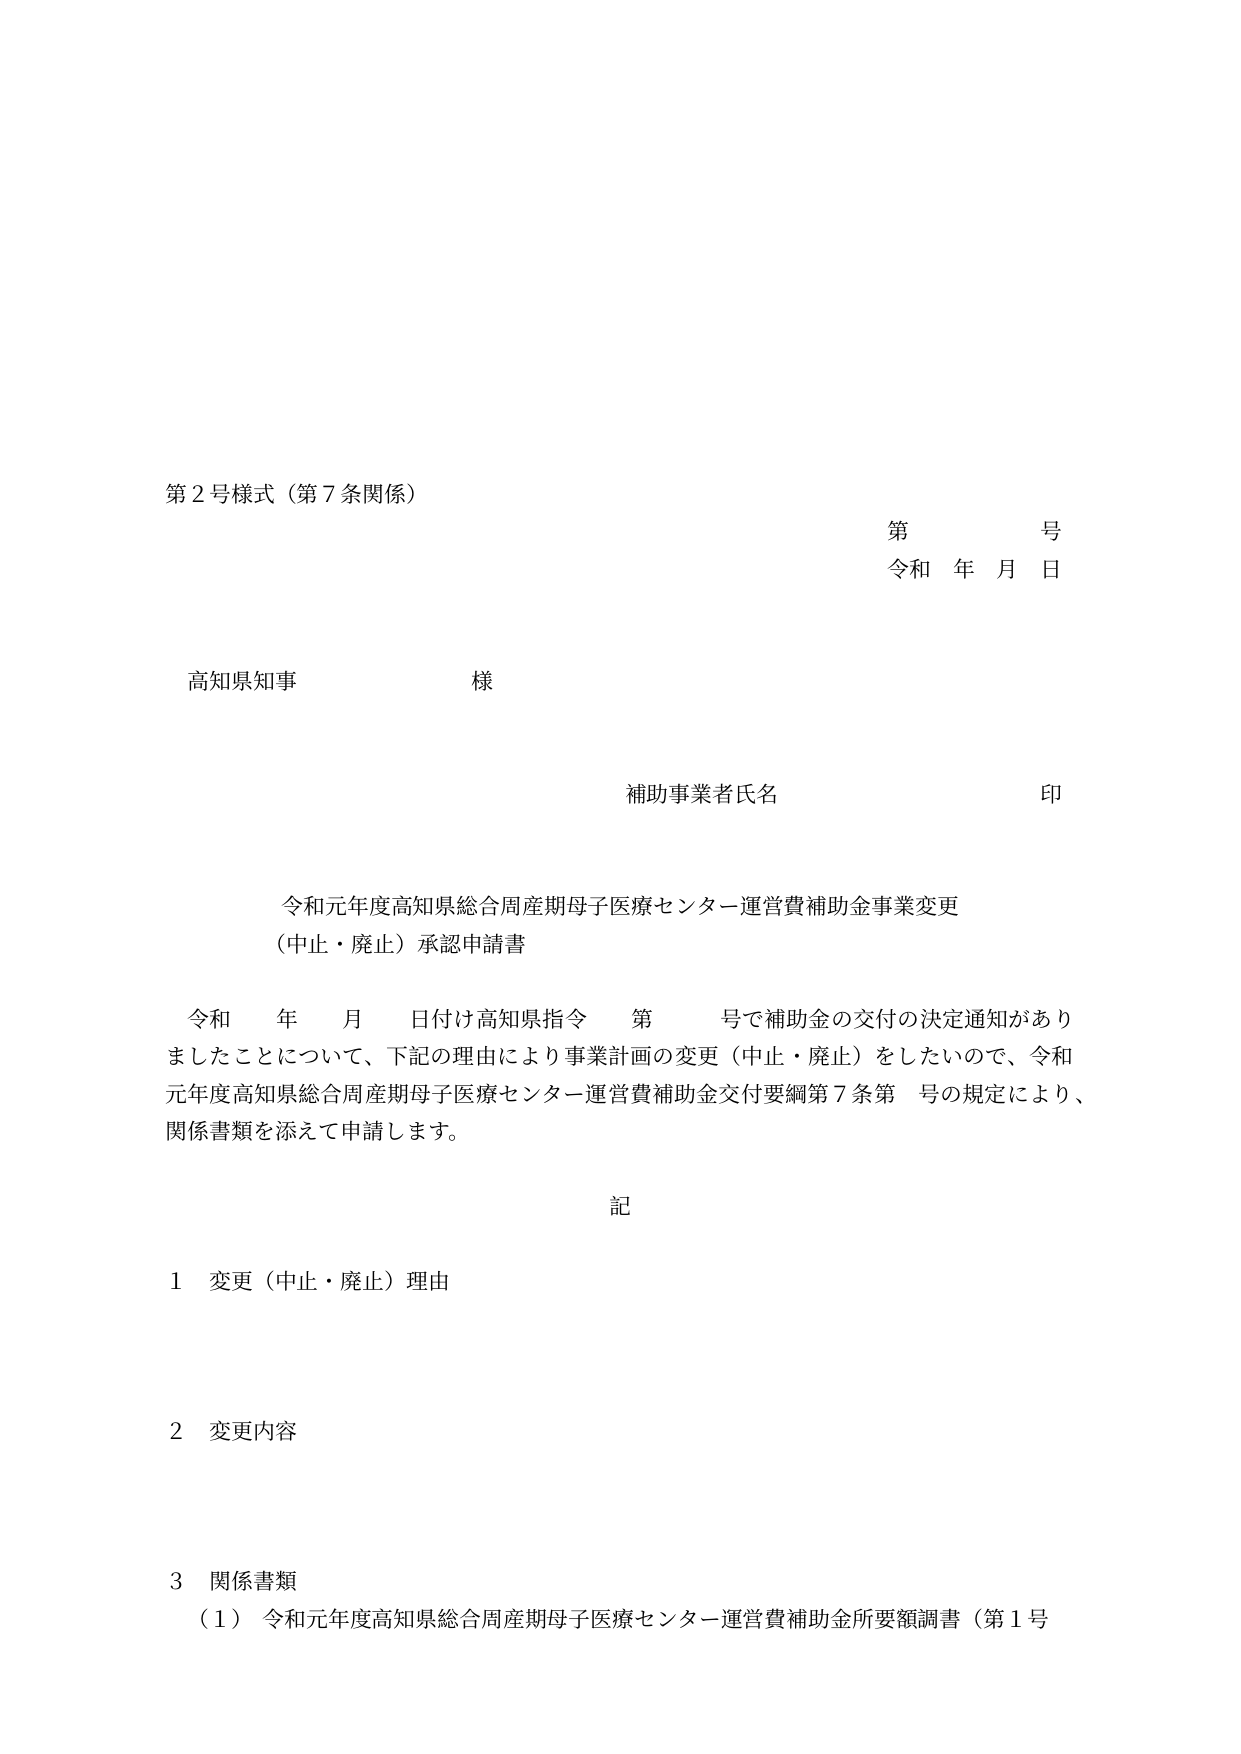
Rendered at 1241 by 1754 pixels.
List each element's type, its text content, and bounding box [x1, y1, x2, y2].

text 第 号 [165, 511, 1075, 549]
text ２ 変更内容 [165, 1411, 1075, 1449]
text 令和元年度高知県総合周産期母子医療センター運営費補助金事業変更 [165, 886, 1075, 924]
text （中止・廃止）承認申請書 [165, 924, 1075, 961]
text ３ 関係書類 [165, 1561, 1075, 1599]
text １ 変更（中止・廃止）理由 [165, 1261, 1075, 1299]
text 補助事業者氏名 印 [165, 774, 1075, 811]
text 高知県知事 様 [165, 661, 1075, 699]
list 令和元年度高知県総合周産期母子医療センター運営費補助金所要額調書（第１号 [187, 1599, 1075, 1636]
subtitle 記 [165, 1186, 1075, 1224]
text 令和 年 月 日 [165, 549, 1075, 586]
text 令和 年 月 日付け高知県指令 第 号で補助金の交付の決定通知がありましたことについて、下記の理由により事業計画の変更（中止・廃止）をしたいので、令和元年度高知県総合周産期母子医療センター運営費補助金交付要綱第７条第 号の規定により、関係書類を添えて申請します。 [165, 999, 1075, 1149]
text 第２号様式（第７条関係） [165, 474, 1075, 511]
